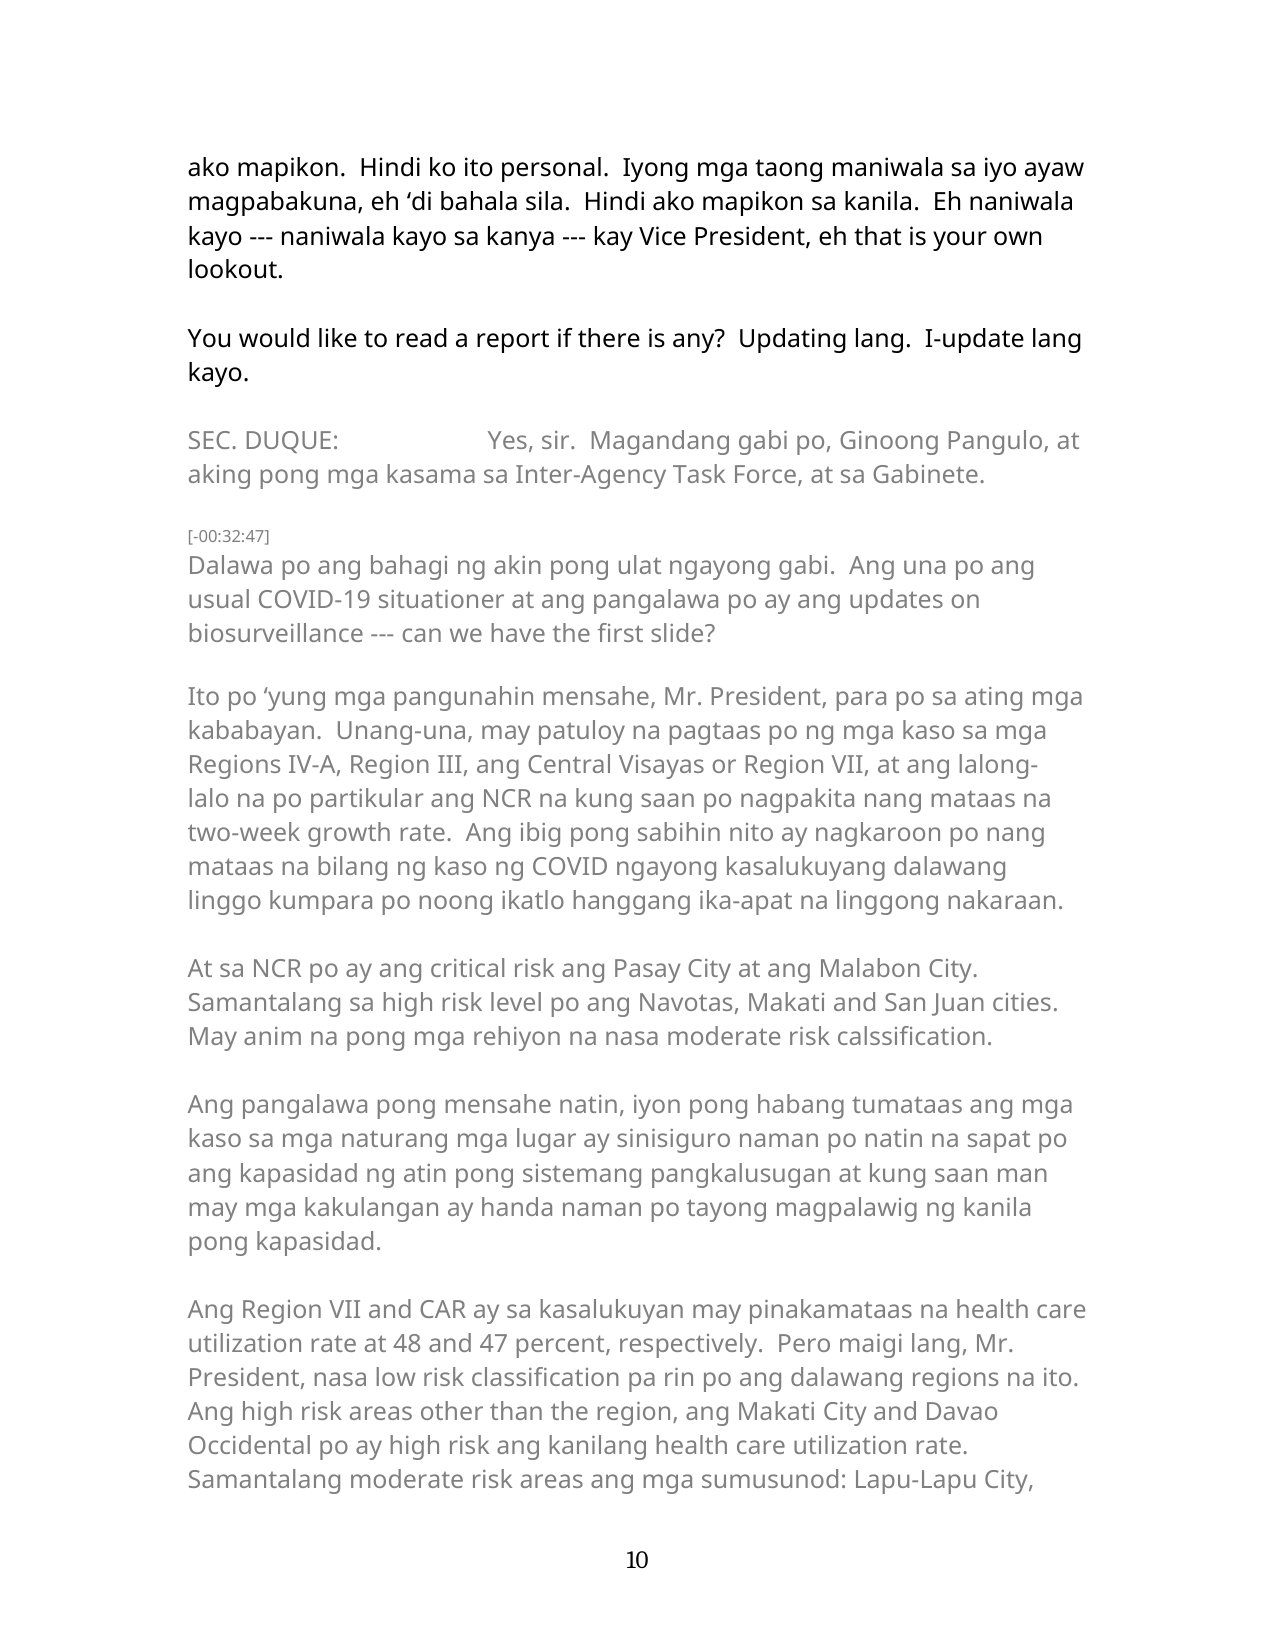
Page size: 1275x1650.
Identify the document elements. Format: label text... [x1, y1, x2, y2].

text Dalawa po ang bahagi ng akin pong ulat ngayong gabi. Ang una po ang usual COVID-19 situationer at ang pangalawa po ay ang updates on biosurveillance --- can we have the first slide? [187, 547, 1087, 649]
text SEC. DUQUE: Yes, sir. Magandang gabi po, Ginoong Pangulo, at aking pong mga kasama sa Inter-Agency Task Force, at sa Gabinete. [187, 422, 1087, 491]
text At sa NCR po ay ang critical risk ang Pasay City at ang Malabon City. Samantalang sa high risk level po ang Navotas, Makati and San Juan cities. May anim na pong mga rehiyon na nasa moderate risk calssification. [187, 951, 1087, 1053]
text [187, 1291, 1087, 1496]
text You would like to read a report if there is any? Updating lang. I-update lang kayo. [187, 320, 1087, 388]
text Ito po ‘yung mga pangunahin mensahe, Mr. President, para po sa ating mga kababayan. Unang-una, may patuloy na pagtaas po ng mga kaso sa mga Regions IV-A, Region III, ang Central Visayas or Region VII, at ang lalong- lalo na po partikular ang NCR na kung saan po nagpakita nang mataas na two-week growth rate. Ang ibig pong sabihin nito ay nagkaroon po nang mataas na bilang ng kaso ng COVID ngayong kasalukuyang dalawang linggo kumpara po noong ikatlo hanggang ika-apat na linggong nakaraan. [187, 678, 1087, 917]
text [187, 150, 1087, 286]
text [-00:32:47] [187, 525, 1087, 547]
text Ang pangalawa pong mensahe natin, iyon pong habang tumataas ang mga kaso sa mga naturang mga lugar ay sinisiguro naman po natin na sapat po ang kapasidad ng atin pong sistemang pangkalusugan at kung saan man may mga kakulangan ay handa naman po tayong magpalawig ng kanila pong kapasidad. [187, 1087, 1087, 1257]
